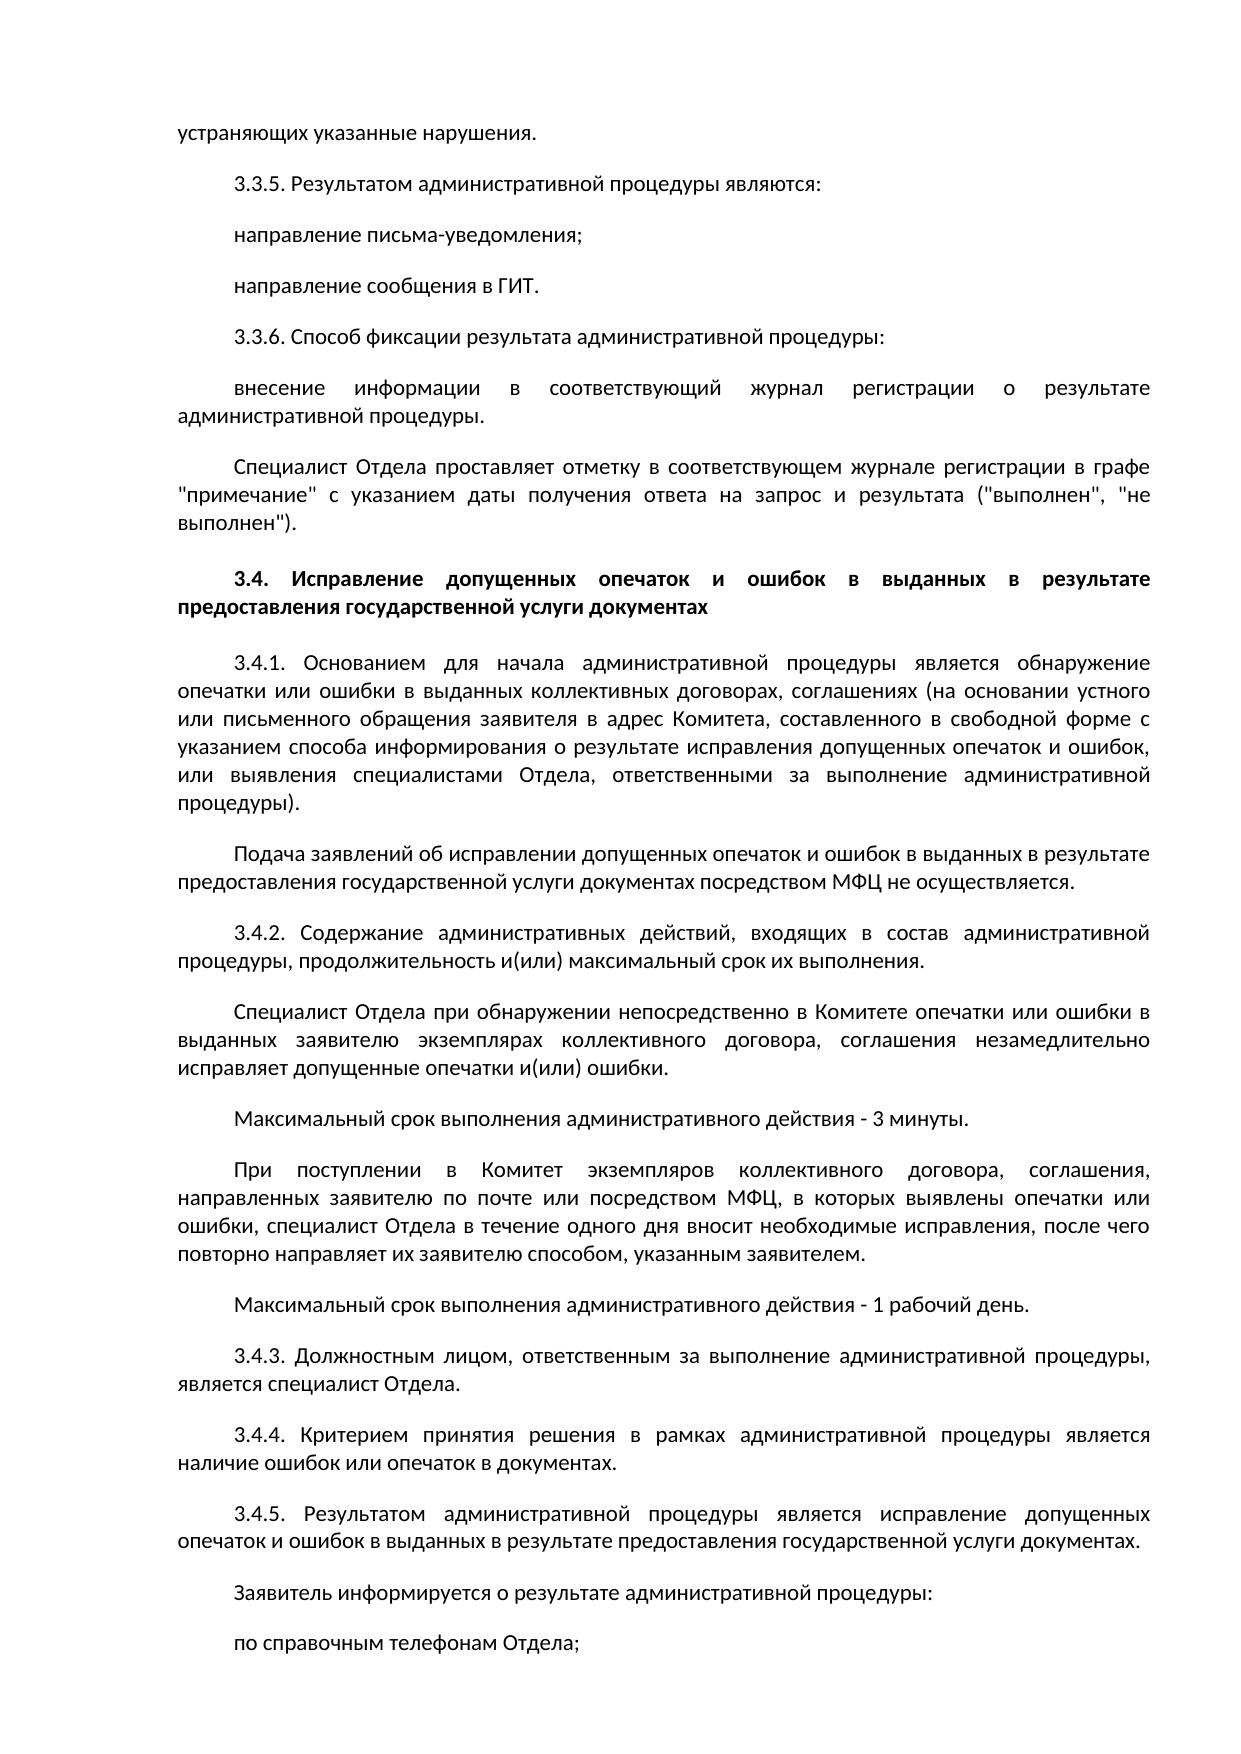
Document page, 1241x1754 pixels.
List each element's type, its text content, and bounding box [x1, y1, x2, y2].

text 3.3.6. Способ фиксации результата административной процедуры: [177, 322, 1152, 350]
text Специалист Отдела при обнаружении непосредственно в Комитете опечатки или ошибки в выданных заявителю экземплярах коллективного договора, соглашения незамедлительно исправляет допущенные опечатки и(или) ошибки. [177, 997, 1152, 1081]
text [177, 118, 1152, 146]
text 3.4.4. Критерием принятия решения в рамках административной процедуры является наличие ошибок или опечаток в документах. [177, 1420, 1152, 1476]
text 3.4.2. Содержание административных действий, входящих в состав административной процедуры, продолжительность и(или) максимальный срок их выполнения. [177, 918, 1152, 974]
text направление письма-уведомления; [177, 220, 1152, 248]
text 3.4.1. Основанием для начала административной процедуры является обнаружение опечатки или ошибки в выданных коллективных договорах, соглашениях (на основании устного или письменного обращения заявителя в адрес Комитета, составленного в свободной форме с указанием способа информирования о результате исправления допущенных опечаток и ошибок, или выявления специалистами Отдела, ответственными за выполнение административной процедуры). [177, 648, 1152, 816]
text Заявитель информируется о результате административной процедуры: [177, 1578, 1152, 1606]
text 3.3.5. Результатом административной процедуры являются: [177, 169, 1152, 197]
title 3.4. Исправление допущенных опечаток и ошибок в выданных в результате предоставления государственной услуги документах [177, 564, 1152, 620]
text При поступлении в Комитет экземпляров коллективного договора, соглашения, направленных заявителю по почте или посредством МФЦ, в которых выявлены опечатки или ошибки, специалист Отдела в течение одного дня вносит необходимые исправления, после чего повторно направляет их заявителю способом, указанным заявителем. [177, 1155, 1152, 1267]
text 3.4.3. Должностным лицом, ответственным за выполнение административной процедуры, является специалист Отдела. [177, 1341, 1152, 1397]
text направление сообщения в ГИТ. [177, 271, 1152, 299]
text по справочным телефонам Отдела; [177, 1628, 1152, 1657]
text Максимальный срок выполнения административного действия - 1 рабочий день. [177, 1290, 1152, 1318]
text Подача заявлений об исправлении допущенных опечаток и ошибок в выданных в результате предоставления государственной услуги документах посредством МФЦ не осуществляется. [177, 839, 1152, 895]
text внесение информации в соответствующий журнал регистрации о результате административной процедуры. [177, 373, 1152, 429]
text Максимальный срок выполнения административного действия - 3 минуты. [177, 1104, 1152, 1132]
text 3.4.5. Результатом административной процедуры является исправление допущенных опечаток и ошибок в выданных в результате предоставления государственной услуги документах. [177, 1499, 1152, 1555]
text Специалист Отдела проставляет отметку в соответствующем журнале регистрации в графе "примечание" с указанием даты получения ответа на запрос и результата ("выполнен", "не выполнен"). [177, 452, 1152, 536]
